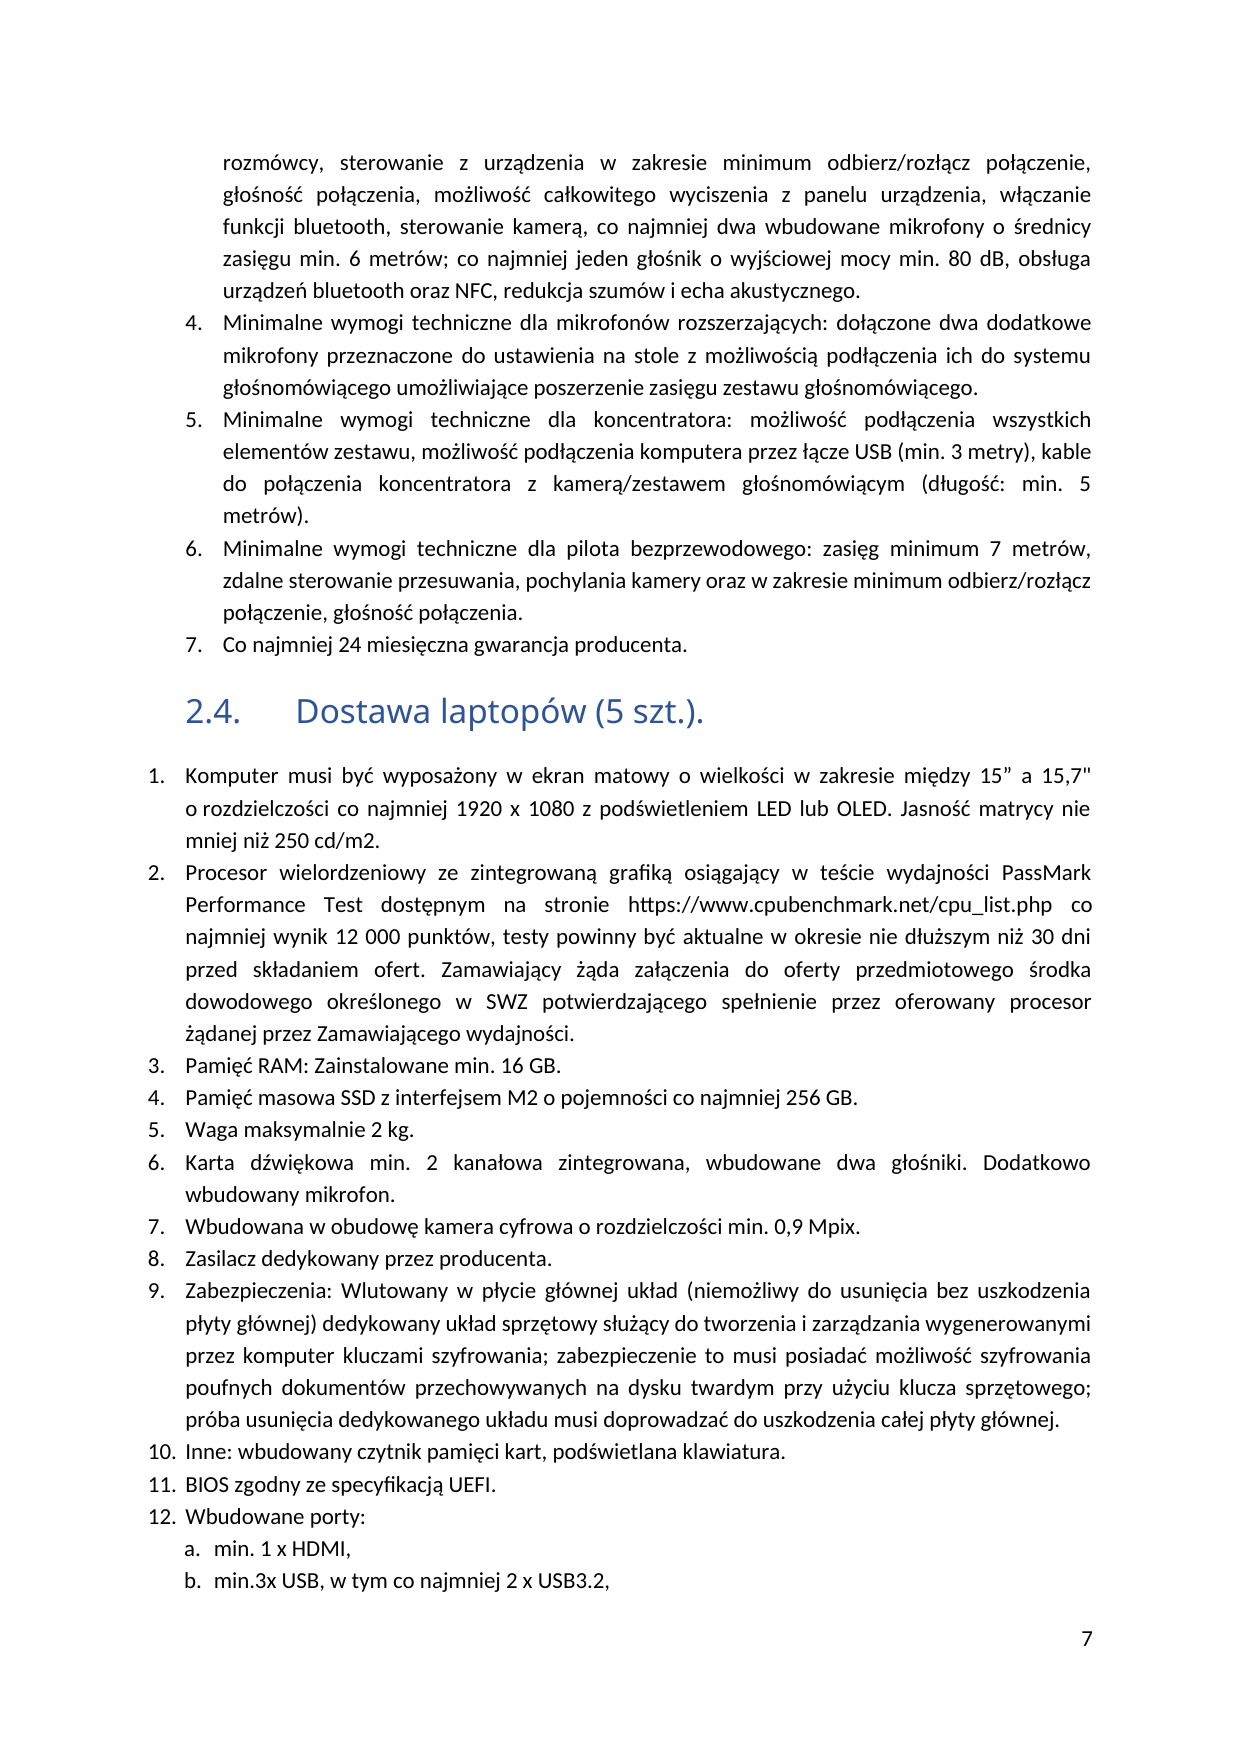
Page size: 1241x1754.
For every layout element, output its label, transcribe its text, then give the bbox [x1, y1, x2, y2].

list Pamięć masowa SSD z interfejsem M2 o pojemności co najmniej 256 GB. [148, 1083, 1093, 1111]
list Pamięć RAM: Zainstalowane min. 16 GB. [148, 1051, 1093, 1079]
list Co najmniej 24 miesięczna gwarancja producenta. [185, 630, 1093, 658]
list Waga maksymalnie 2 kg. [148, 1116, 1093, 1144]
list Wbudowana w obudowę kamera cyfrowa o rozdzielczości min. 0,9 Mpix. [148, 1212, 1093, 1240]
list Karta dźwiękowa min. 2 kanałowa zintegrowana, wbudowane dwa głośniki. Dodatkowo wbudowany mikrofon. [148, 1148, 1093, 1208]
list Procesor wielordzeniowy ze zintegrowaną grafiką osiągający w teście wydajności PassMark Performance Test dostępnym na stronie https://www.cpubenchmark.net/cpu_list.php co najmniej wynik 12 000 punktów, testy powinny być aktualne w okresie nie dłuższym niż 30 dni przed składaniem ofert. Zamawiający żąda załączenia do oferty przedmiotowego środka dowodowego określonego w SWZ potwierdzającego spełnienie przez oferowany procesor żądanej przez Zamawiającego wydajności. [148, 858, 1093, 1047]
list Zabezpieczenia: Wlutowany w płycie głównej układ (niemożliwy do usunięcia bez uszkodzenia płyty głównej) dedykowany układ sprzętowy służący do tworzenia i zarządzania wygenerowanymi przez komputer kluczami szyfrowania; zabezpieczenie to musi posiadać możliwość szyfrowania poufnych dokumentów przechowywanych na dysku twardym przy użyciu klucza sprzętowego; próba usunięcia dedykowanego układu musi doprowadzać do uszkodzenia całej płyty głównej. [148, 1277, 1093, 1433]
list Minimalne wymogi techniczne dla koncentratora: możliwość podłączenia wszystkich elementów zestawu, możliwość podłączenia komputera przez łącze USB (min. 3 metry), kable do połączenia koncentratora z kamerą/zestawem głośnomówiącym (długość: min. 5 metrów). [185, 405, 1093, 530]
list Inne: wbudowany czytnik pamięci kart, podświetlana klawiatura. [148, 1437, 1093, 1466]
list BIOS zgodny ze specyfikacją UEFI. [148, 1470, 1093, 1498]
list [185, 148, 1093, 304]
list Komputer musi być wyposażony w ekran matowy o wielkości w zakresie między 15” a 15,7" o rozdzielczości co najmniej 1920 x 1080 z podświetleniem LED lub OLED. Jasność matrycy nie mniej niż 250 cd/m2. [148, 762, 1093, 854]
list Wbudowane porty: [148, 1502, 1093, 1530]
list Minimalne wymogi techniczne dla mikrofonów rozszerzających: dołączone dwa dodatkowe mikrofony przeznaczone do ustawienia na stole z możliwością podłączenia ich do systemu głośnomówiącego umożliwiające poszerzenie zasięgu zestawu głośnomówiącego. [185, 308, 1093, 401]
list min. 1 x HDMI, [184, 1534, 1093, 1562]
list Minimalne wymogi techniczne dla pilota bezprzewodowego: zasięg minimum 7 metrów, zdalne sterowanie przesuwania, pochylania kamery oraz w zakresie minimum odbierz/rozłącz połączenie, głośność połączenia. [185, 534, 1093, 626]
list Zasilacz dedykowany przez producenta. [148, 1244, 1093, 1272]
subtitle Dostawa laptopów (5 szt.). [185, 688, 1093, 733]
list min.3x USB, w tym co najmniej 2 x USB3.2, [184, 1566, 1093, 1594]
